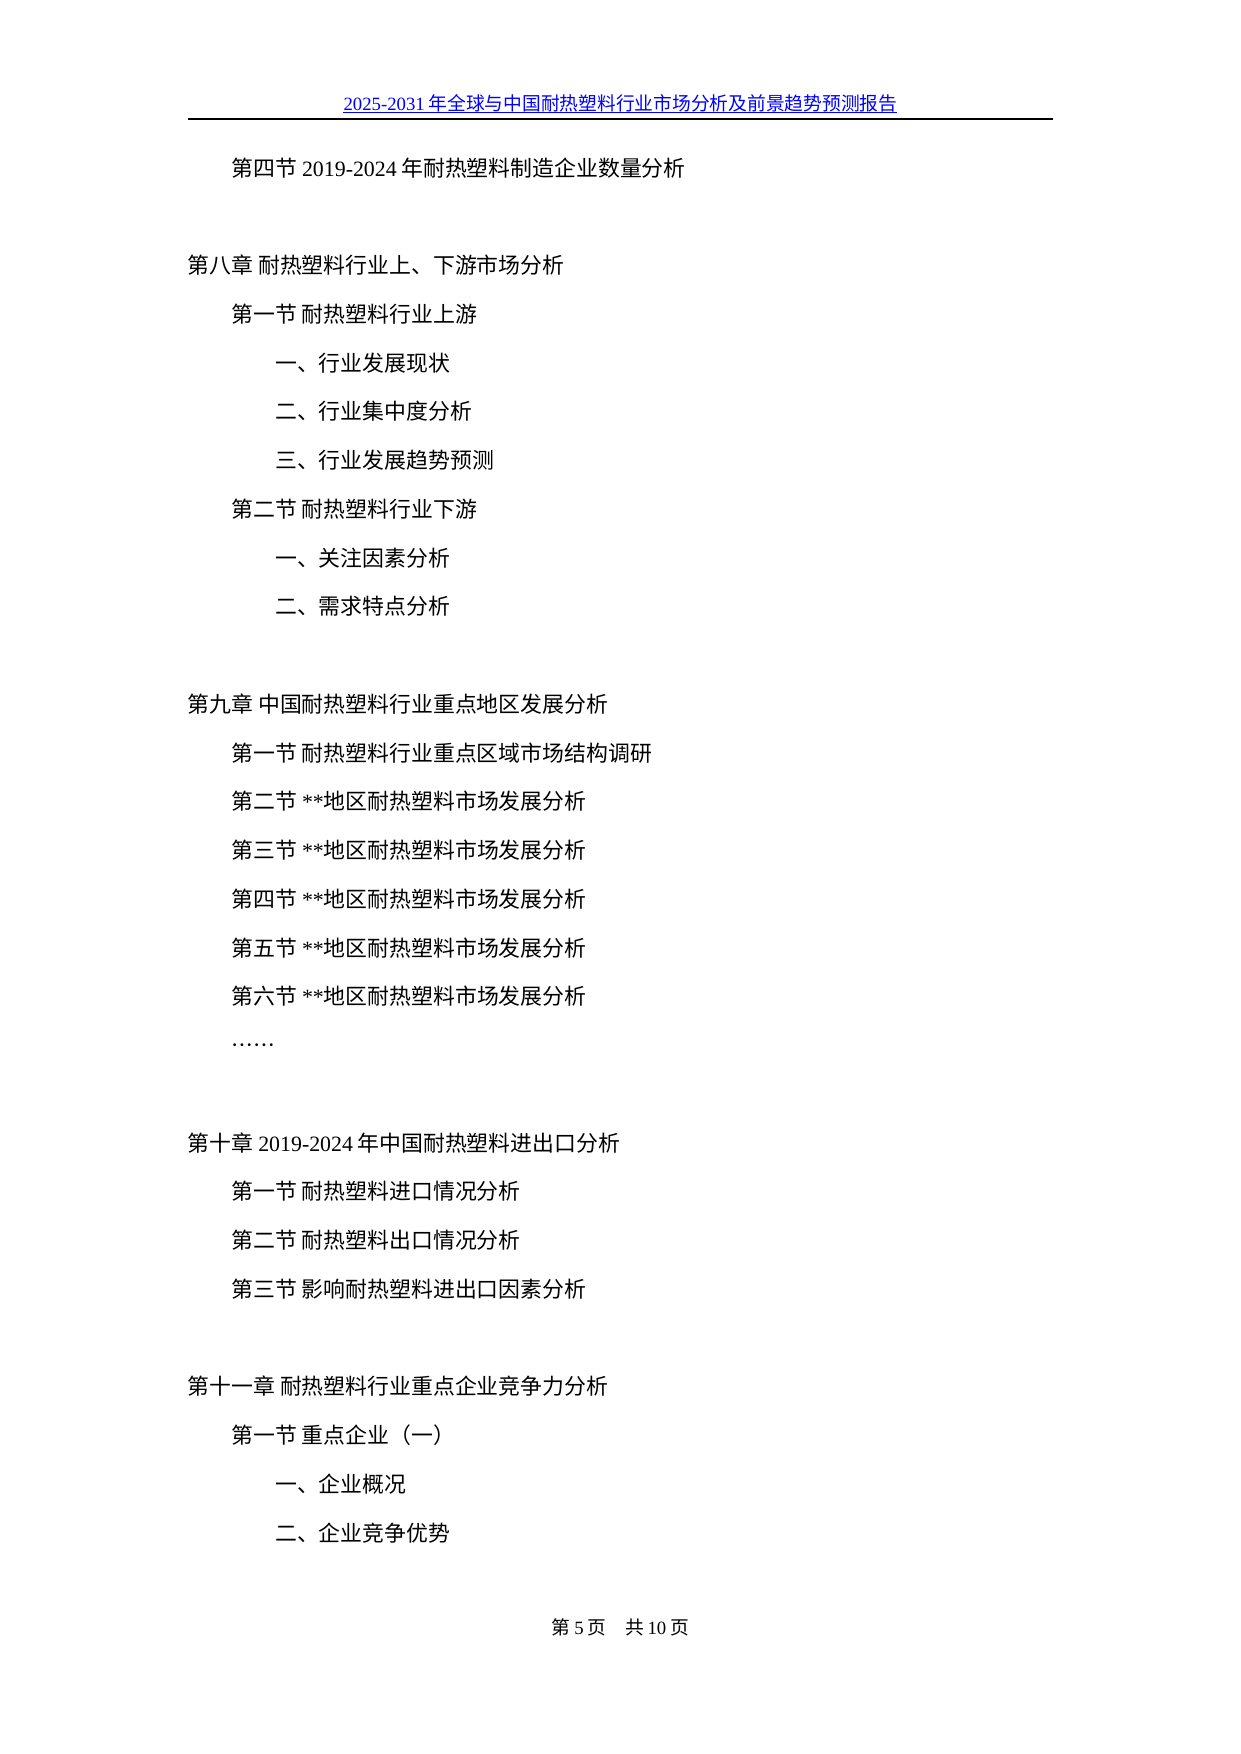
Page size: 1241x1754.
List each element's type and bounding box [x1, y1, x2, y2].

text [187, 150, 1053, 1548]
